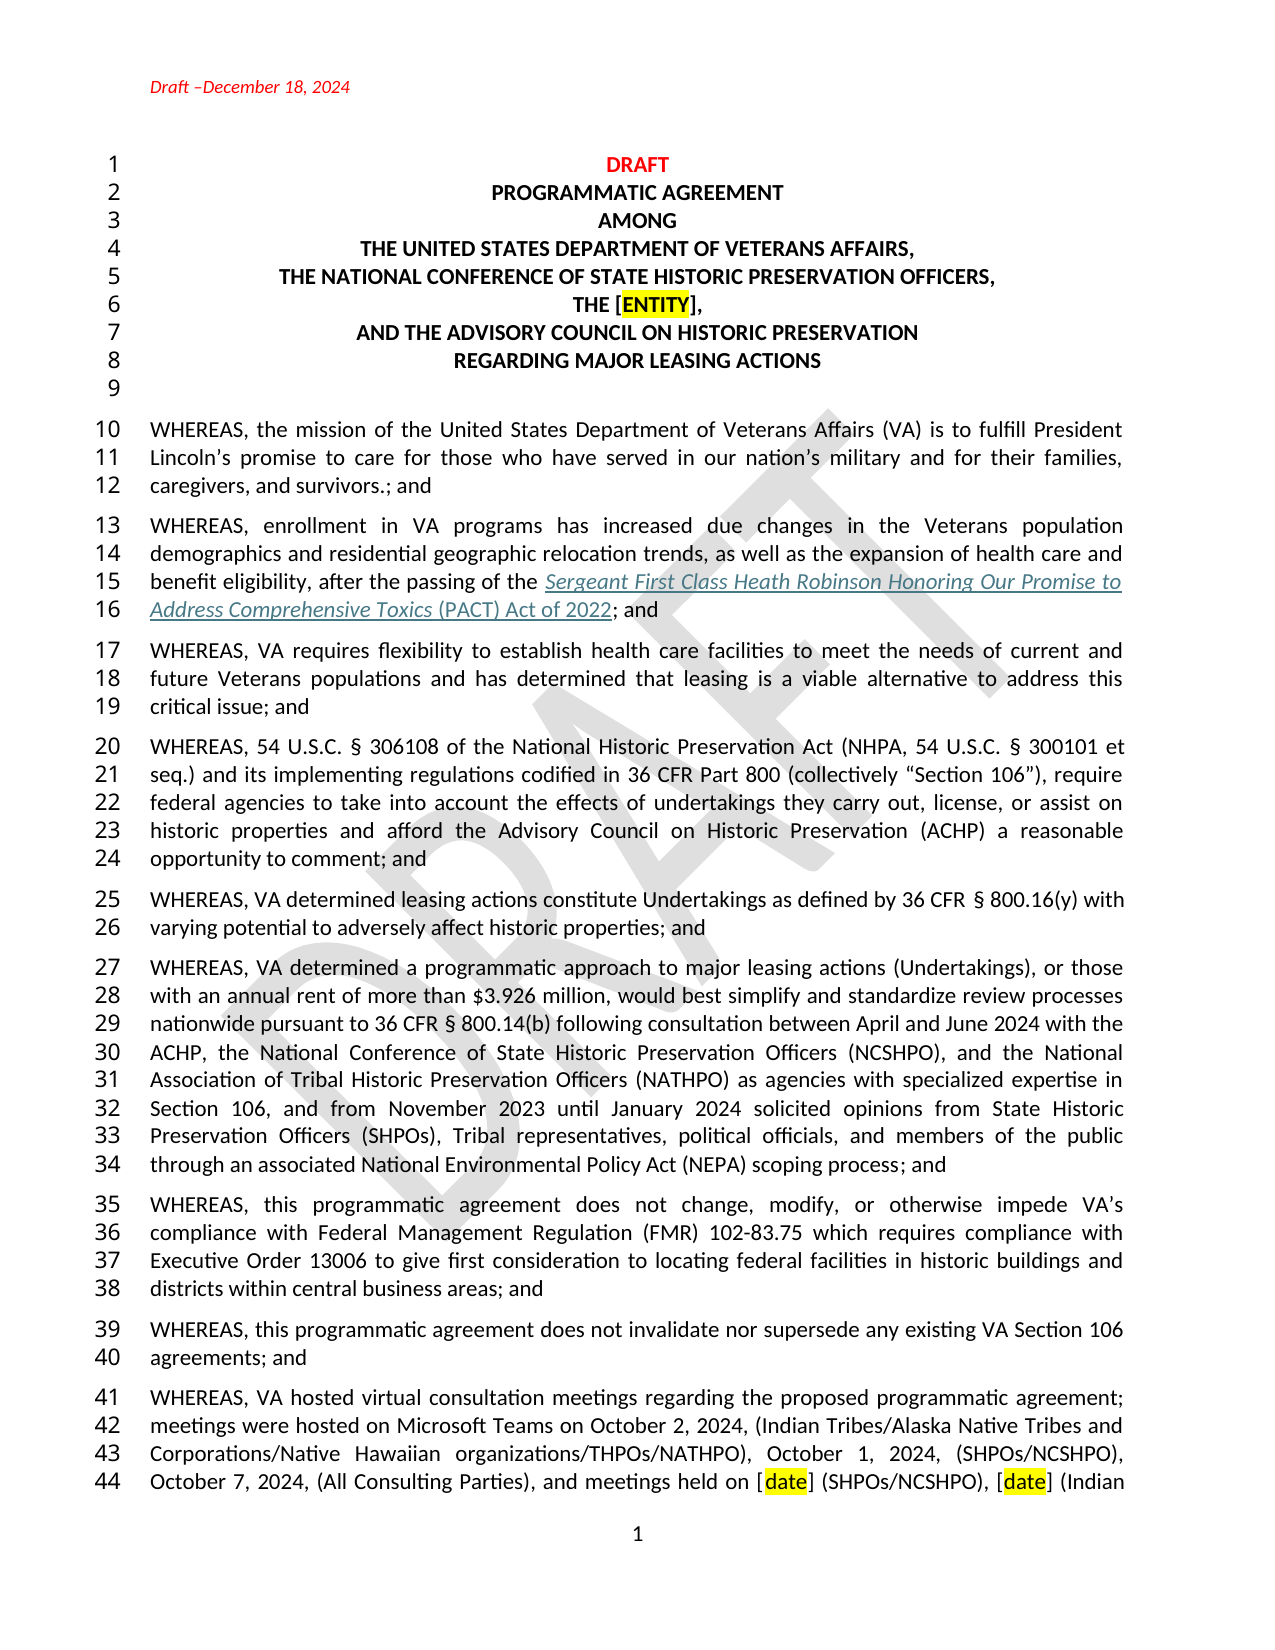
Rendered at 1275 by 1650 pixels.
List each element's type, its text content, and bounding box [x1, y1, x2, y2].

text REGARDING MAJOR LEASING ACTIONS [150, 346, 1125, 374]
text WHEREAS, VA determined a programmatic approach to major leasing actions (Undertakings), or those with an annual rent of more than $3.926 million, would best simplify and standardize review processes nationwide pursuant to 36 CFR § 800.14(b) following consultation between April and June 2024 with the ACHP, the National Conference of State Historic Preservation Officers (NCSHPO), and the National Association of Tribal Historic Preservation Officers (NATHPO) as agencies with specialized expertise in Section 106, and from November 2023 until January 2024 solicited opinions from State Historic Preservation Officers (SHPOs), Tribal representatives, political officials, and members of the public through an associated National Environmental Policy Act (NEPA) scoping process; and [150, 953, 1125, 1178]
text THE [ENTITY], [150, 290, 622, 318]
text WHEREAS, 54 U.S.C. § 306108 of the National Historic Preservation Act (NHPA, 54 U.S.C. § 300101 et seq.) and its implementing regulations codified in 36 CFR Part 800 (collectively “Section 106”), require federal agencies to take into account the effects of undertakings they carry out, license, or assist on historic properties and afford the Advisory Council on Historic Preservation (ACHP) a reasonable opportunity to comment; and [150, 732, 1125, 872]
text WHEREAS, VA requires flexibility to establish health care facilities to meet the needs of current and future Veterans populations and has determined that leasing is a viable alternative to address this critical issue; and [150, 636, 1125, 720]
text THE NATIONAL CONFERENCE OF STATE HISTORIC PRESERVATION OFFICERS, [150, 262, 1125, 290]
text THE [ENTITY], [689, 290, 1125, 318]
text PROGRAMMATIC AGREEMENT [150, 178, 1125, 206]
text WHEREAS, this programmatic agreement does not invalidate nor supersede any existing VA Section 106 agreements; and [150, 1315, 1125, 1371]
text WHEREAS, this programmatic agreement does not change, modify, or otherwise impede VA’s compliance with Federal Management Regulation (FMR) 102-83.75 which requires compliance with Executive Order 13006 to give first consideration to locating federal facilities in historic buildings and districts within central business areas; and [150, 1190, 1125, 1302]
text WHEREAS, the mission of the United States Department of Veterans Affairs (VA) is to fulfill President Lincoln’s promise to care for those who have served in our nation’s military and for their families, caregivers, and survivors.; and [150, 415, 1125, 499]
text AND THE ADVISORY COUNCIL ON HISTORIC PRESERVATION [150, 318, 1125, 346]
text WHEREAS, VA determined leasing actions constitute Undertakings as defined by 36 CFR § 800.16(y) with varying potential to adversely affect historic properties; and [150, 885, 1125, 941]
text WHEREAS, enrollment in VA programs has increased due changes in the Veterans population demographics and residential geographic relocation trends, as well as the expansion of health care and benefit eligibility, after the passing of the Sergeant First Class Heath Robinson Honoring Our Promise to Address Comprehensive Toxics (PACT) Act of 2022; and [150, 511, 1125, 623]
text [150, 1383, 1125, 1495]
text DRAFT [150, 150, 1125, 178]
text AMONG [150, 206, 1125, 234]
text THE UNITED STATES DEPARTMENT OF VETERANS AFFAIRS, [150, 234, 1125, 262]
